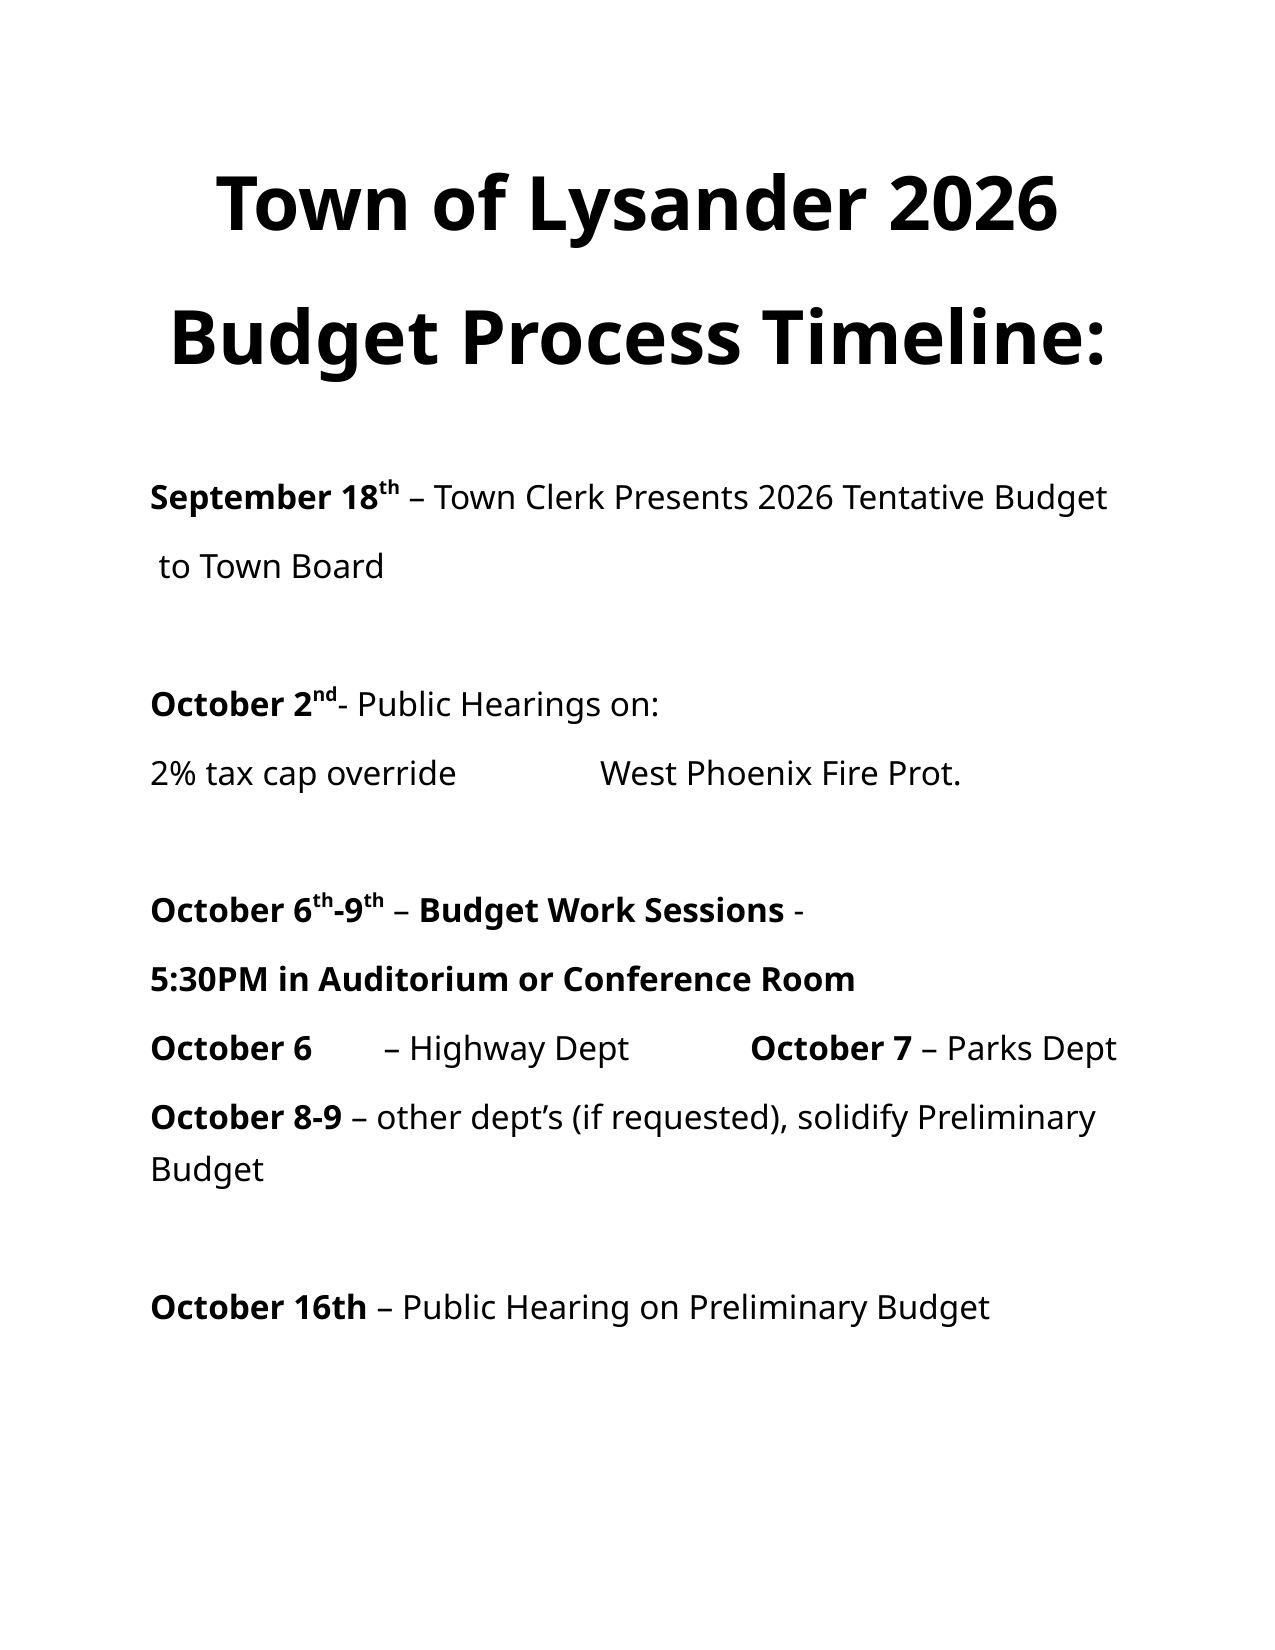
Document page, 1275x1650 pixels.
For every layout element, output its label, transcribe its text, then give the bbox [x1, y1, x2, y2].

text 2% tax cap override West Phoenix Fire Prot. [150, 749, 1125, 795]
text September 18th – Town Clerk Presents 2026 Tentative Budget [150, 474, 1125, 519]
text 5:30PM in Auditorium or Conference Room [150, 956, 1125, 1002]
text October 6th-9th – Budget Work Sessions - [150, 887, 1125, 933]
text Budget Process Timeline: [150, 284, 1125, 386]
text October 2nd- Public Hearings on: [150, 681, 1125, 726]
text to Town Board [150, 543, 1125, 588]
text October 8-9 – other dept’s (if requested), solidify Preliminary Budget [150, 1094, 1125, 1191]
text October 6 – Highway Dept October 7 – Parks Dept [150, 1025, 1125, 1070]
text Town of Lysander 2026 [150, 150, 1125, 252]
text October 16th – Public Hearing on Preliminary Budget [150, 1284, 1125, 1329]
